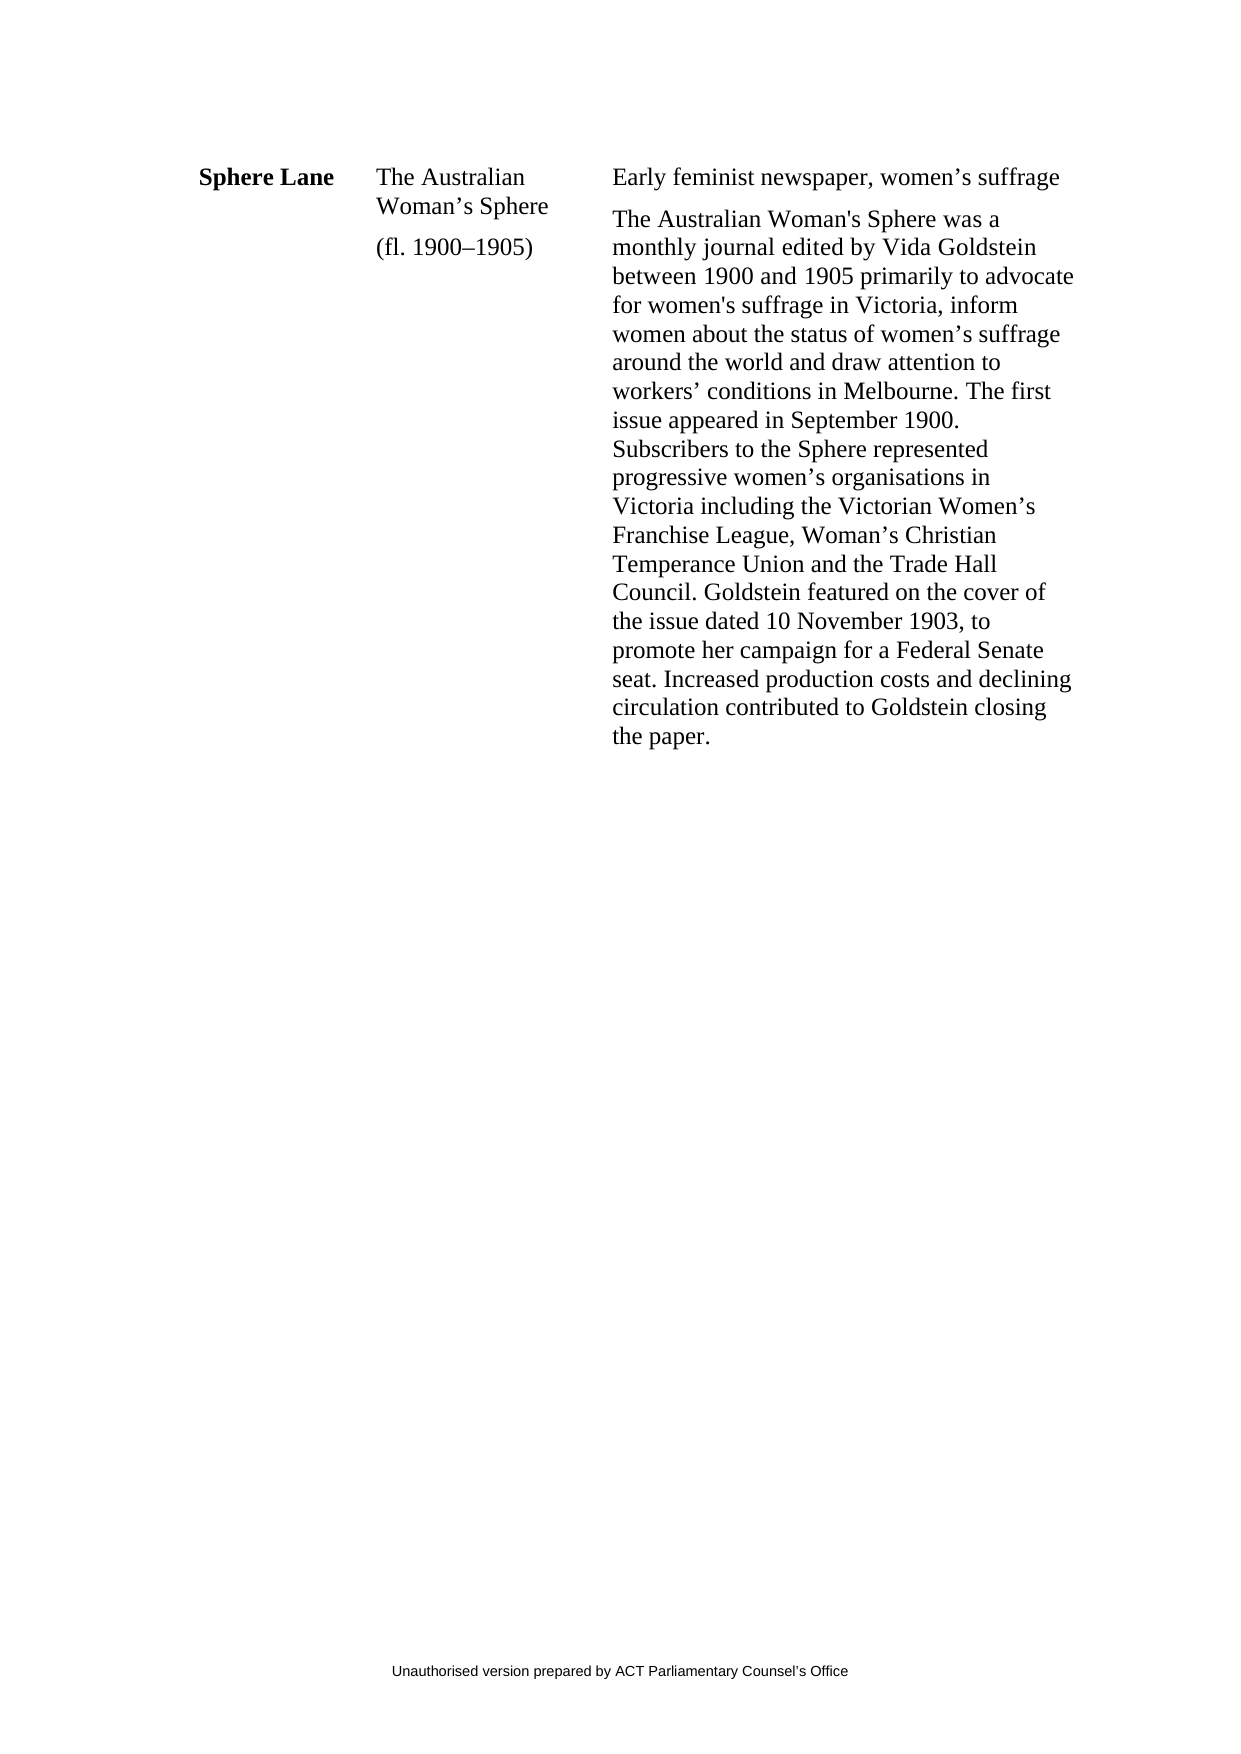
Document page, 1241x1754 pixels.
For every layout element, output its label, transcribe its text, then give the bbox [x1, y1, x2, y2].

table_cell Early feminist newspaper, women’s suffrage The Australian Woman's Sphere was a monthly journal edited by Vida Goldstein between 1900 and 1905 primarily to advocate for women's suffrage in Victoria, inform women about the status of women’s suffrage around the world and draw attention to workers’ conditions in Melbourne. The first issue appeared in September 1900. Subscribers to the Sphere represented progressive women’s organisations in Victoria including the Victorian Women’s Franchise League, Woman’s Christian Temperance Union and the Trade Hall Council. Goldstein featured on the cover of the issue dated 10 November 1903, to promote her campaign for a Federal Senate seat. Increased production costs and declining circulation contributed to Goldstein closing the paper. [601, 150, 1088, 779]
table_cell Sphere Lane [188, 150, 364, 779]
table_cell The Australian Woman’s Sphere (fl. 1900–1905) [365, 150, 601, 779]
